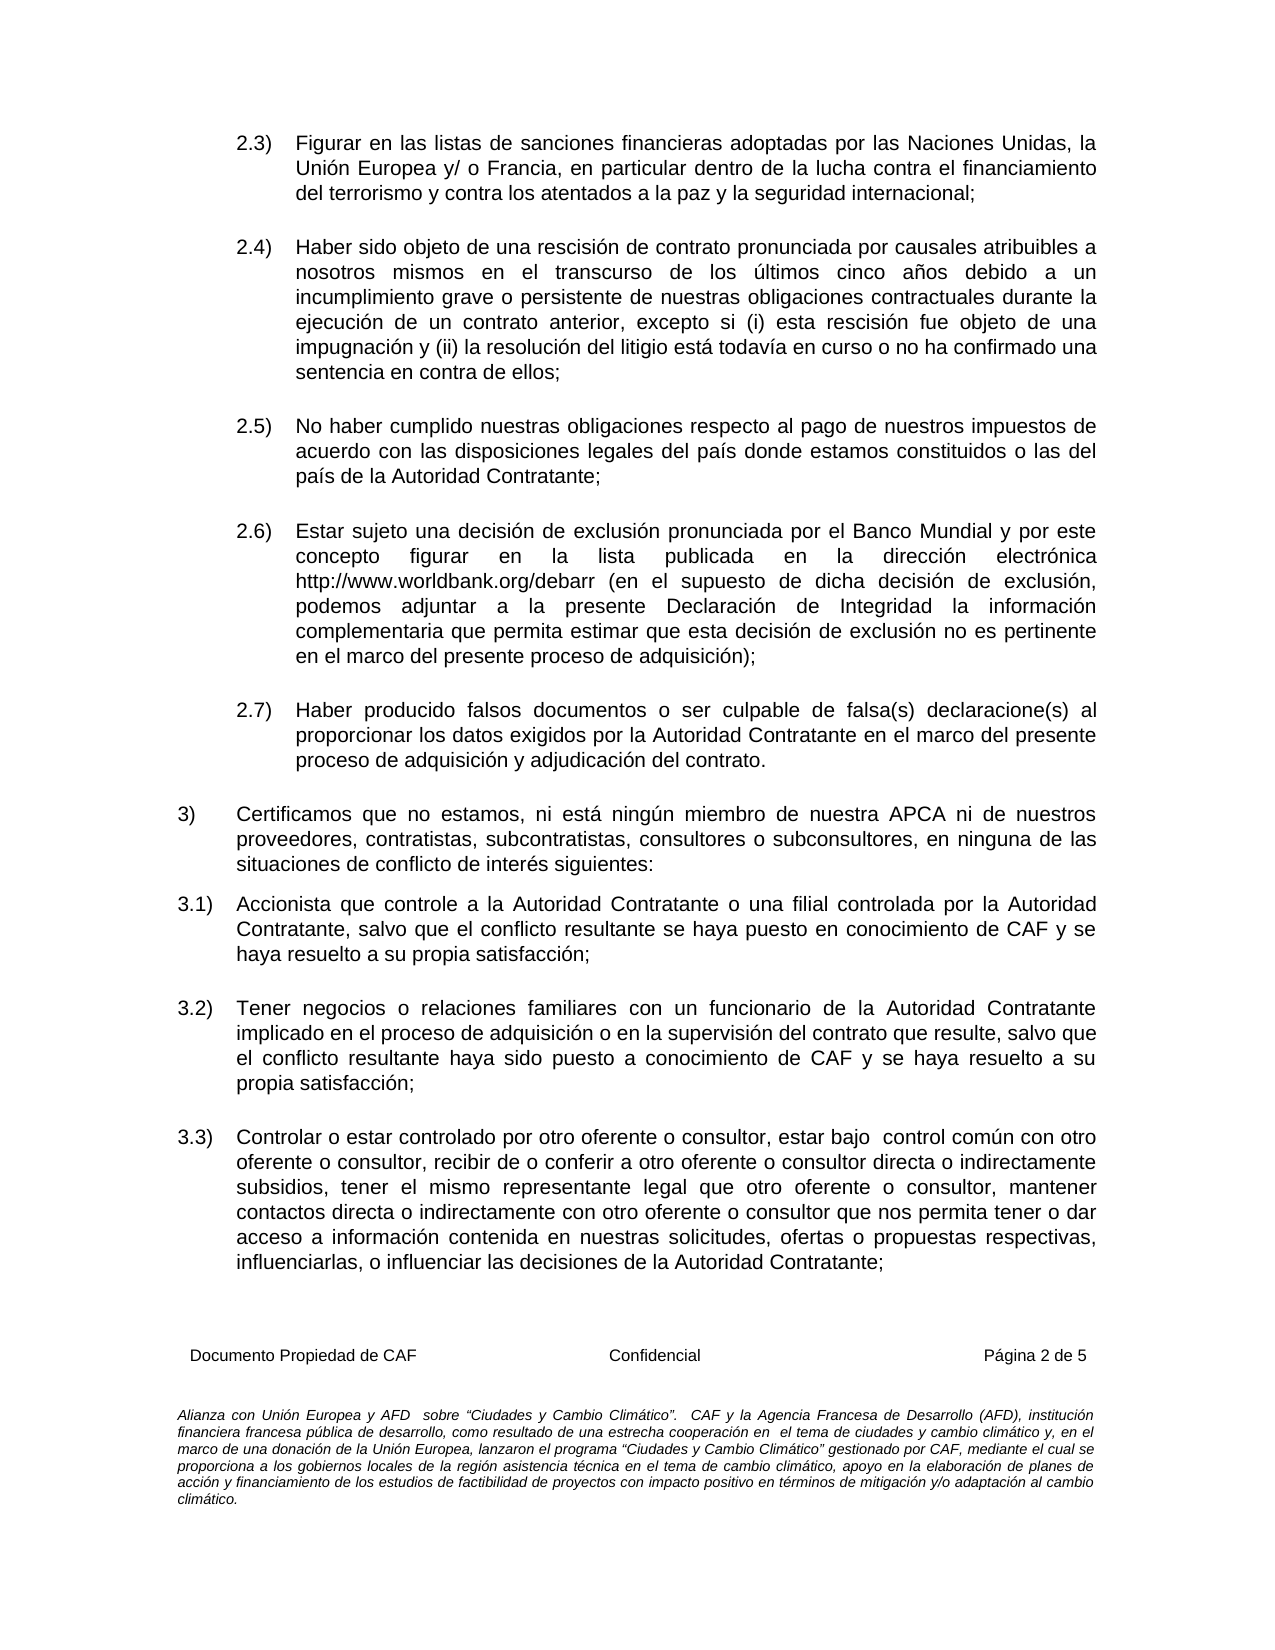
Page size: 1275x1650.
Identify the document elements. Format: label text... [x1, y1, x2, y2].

text 2.5) No haber cumplido nuestras obligaciones respecto al pago de nuestros impuestos de acuerdo con las disposiciones legales del país donde estamos constituidos o las del país de la Autoridad Contratante; [236, 413, 1098, 488]
text 3.3) Controlar o estar controlado por otro oferente o consultor, estar bajo control común con otro oferente o consultor, recibir de o conferir a otro oferente o consultor directa o indirectamente subsidios, tener el mismo representante legal que otro oferente o consultor, mantener contactos directa o indirectamente con otro oferente o consultor que nos permita tener o dar acceso a información contenida en nuestras solicitudes, ofertas o propuestas respectivas, influenciarlas, o influenciar las decisiones de la Autoridad Contratante; [177, 1124, 1098, 1274]
text 2.4) Haber sido objeto de una rescisión de contrato pronunciada por causales atribuibles a nosotros mismos en el transcurso de los últimos cinco años debido a un incumplimiento grave o persistente de nuestras obligaciones contractuales durante la ejecución de un contrato anterior, excepto si (i) esta rescisión fue objeto de una impugnación y (ii) la resolución del litigio está todavía en curso o no ha confirmado una sentencia en contra de ellos; [236, 234, 1098, 384]
text 3.2) Tener negocios o relaciones familiares con un funcionario de la Autoridad Contratante implicado en el proceso de adquisición o en la supervisión del contrato que resulte, salvo que el conflicto resultante haya sido puesto a conocimiento de CAF y se haya resuelto a su propia satisfacción; [177, 995, 1098, 1095]
text 2.3) Figurar en las listas de sanciones financieras adoptadas por las Naciones Unidas, la Unión Europea y/ o Francia, en particular dentro de la lucha contra el financiamiento del terrorismo y contra los atentados a la paz y la seguridad internacional; [236, 130, 1098, 205]
text 2.6) Estar sujeto una decisión de exclusión pronunciada por el Banco Mundial y por este concepto figurar en la lista publicada en la dirección electrónica http://www.worldbank.org/debarr (en el supuesto de dicha decisión de exclusión, podemos adjuntar a la presente Declaración de Integridad la información complementaria que permita estimar que esta decisión de exclusión no es pertinente en el marco del presente proceso de adquisición); [236, 517, 1098, 667]
list Certificamos que no estamos, ni está ningún miembro de nuestra APCA ni de nuestros proveedores, contratistas, subcontratistas, consultores o subconsultores, en ninguna de las situaciones de conflicto de interés siguientes: [177, 801, 1098, 876]
text 3.1) Accionista que controle a la Autoridad Contratante o una filial controlada por la Autoridad Contratante, salvo que el conflicto resultante se haya puesto en conocimiento de CAF y se haya resuelto a su propia satisfacción; [177, 891, 1098, 966]
text 2.7) Haber producido falsos documentos o ser culpable de falsa(s) declaracione(s) al proporcionar los datos exigidos por la Autoridad Contratante en el marco del presente proceso de adquisición y adjudicación del contrato. [236, 697, 1098, 772]
